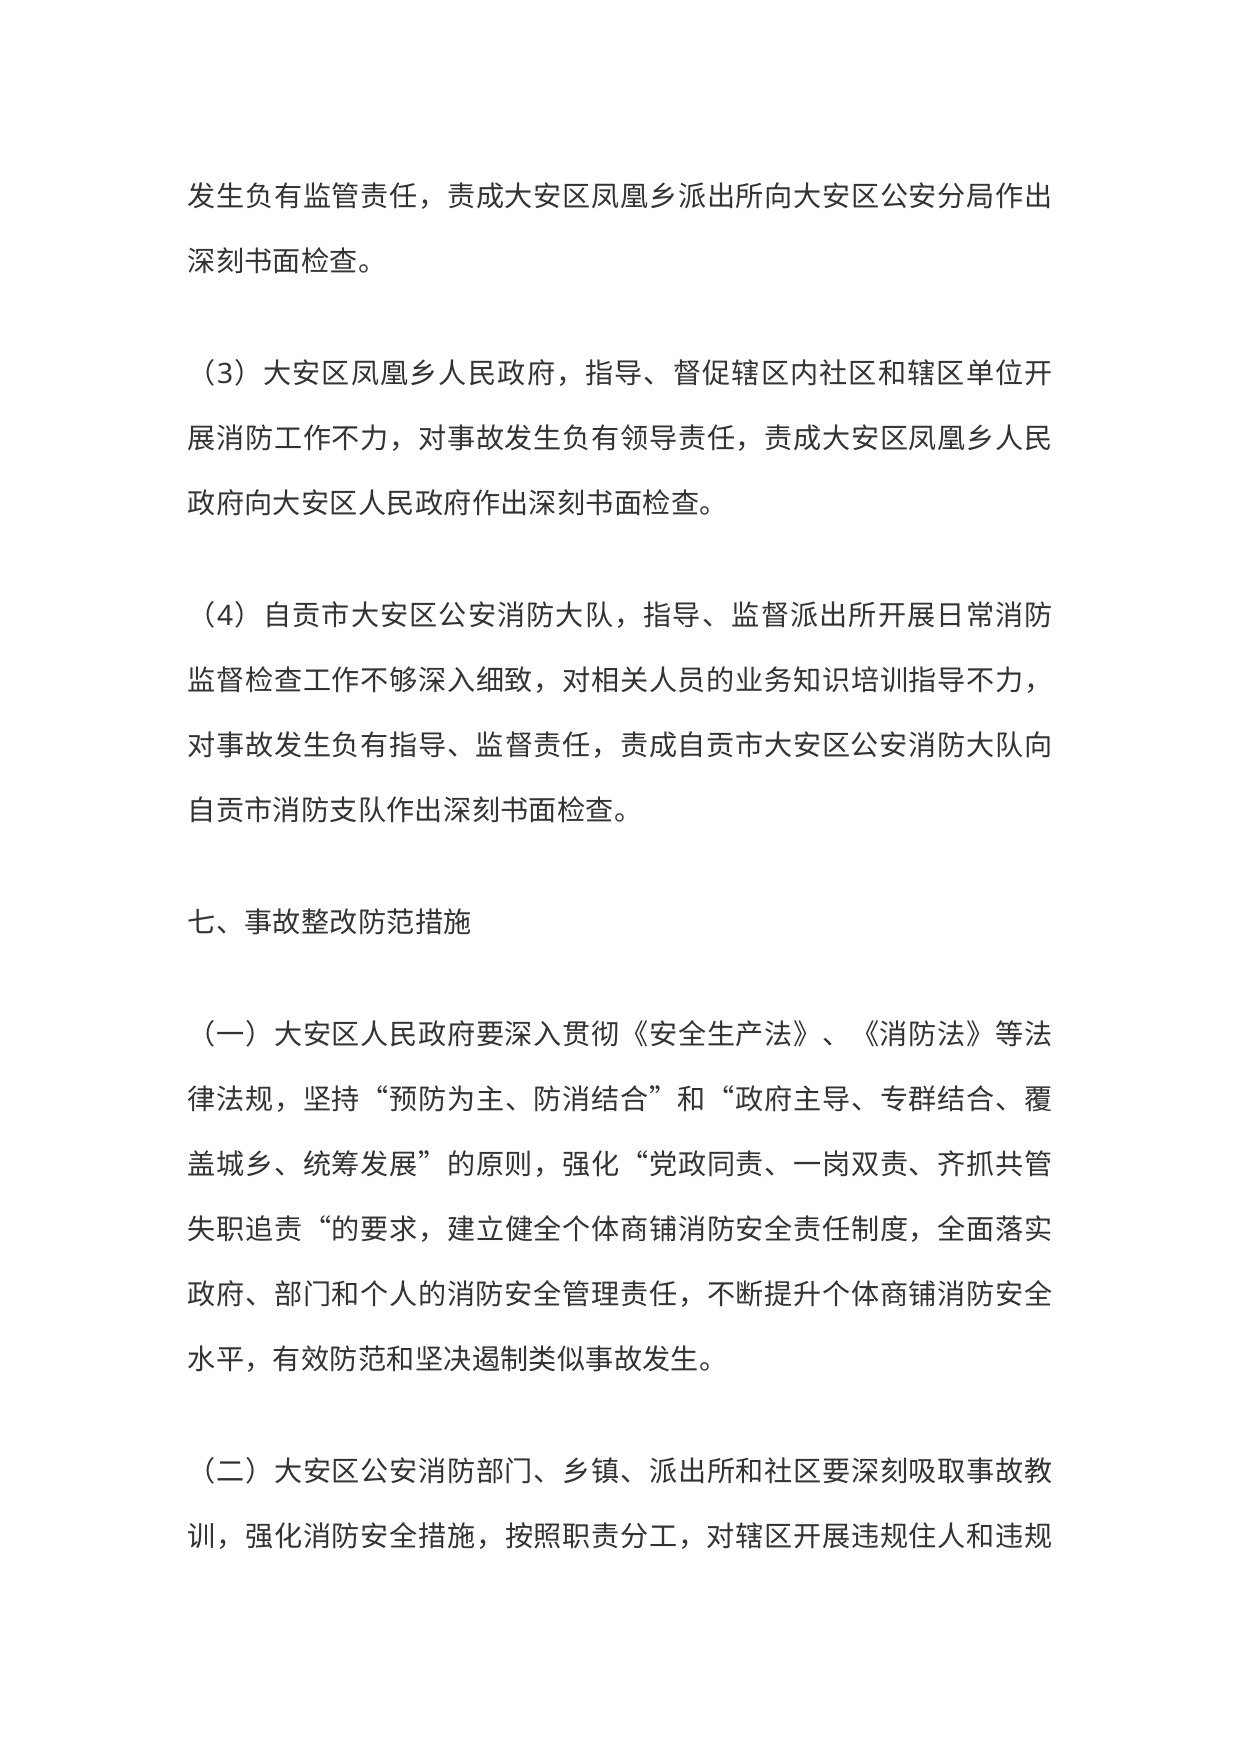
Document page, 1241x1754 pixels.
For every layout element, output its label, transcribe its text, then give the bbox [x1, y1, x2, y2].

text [187, 162, 1053, 292]
text 七、事故整改防范措施 [187, 888, 1053, 953]
text （一）大安区人民政府要深入贯彻《安全生产法》、《消防法》等法律法规，坚持“预防为主、防消结合”和“政府主导、专群结合、覆盖城乡、统筹发展”的原则，强化“党政同责、一岗双责、齐抓共管、失职追责“的要求，建立健全个体商铺消防安全责任制度，全面落实政府、部门和个人的消防安全管理责任，不断提升个体商铺消防安全水平，有效防范和坚决遏制类似事故发生。 [187, 999, 1053, 1389]
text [187, 1436, 1053, 1566]
text （4）自贡市大安区公安消防大队，指导、监督派出所开展日常消防监督检查工作不够深入细致，对相关人员的业务知识培训指导不力，对事故发生负有指导、监督责任，责成自贡市大安区公安消防大队向自贡市消防支队作出深刻书面检查。 [187, 581, 1053, 841]
text （3）大安区凤凰乡人民政府，指导、督促辖区内社区和辖区单位开展消防工作不力，对事故发生负有领导责任，责成大安区凤凰乡人民政府向大安区人民政府作出深刻书面检查。 [187, 339, 1053, 534]
